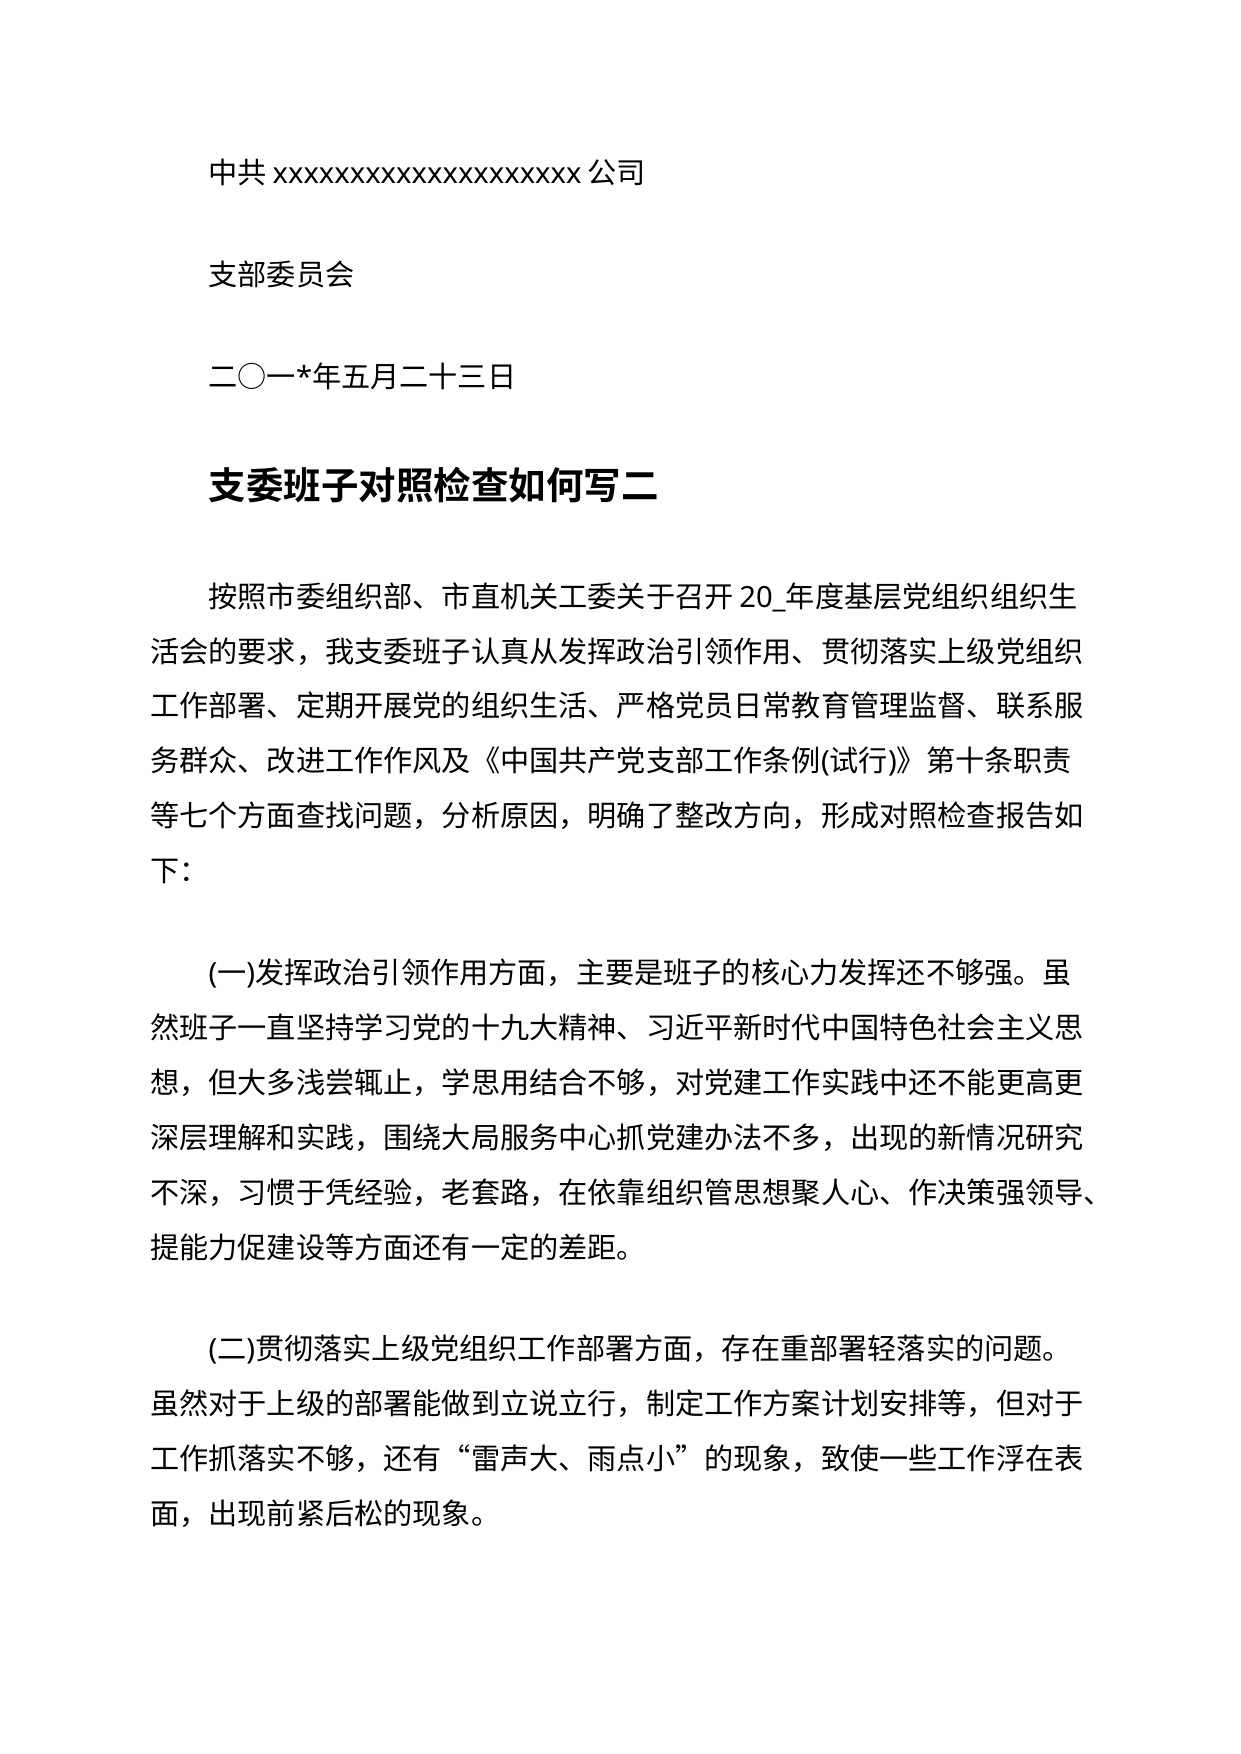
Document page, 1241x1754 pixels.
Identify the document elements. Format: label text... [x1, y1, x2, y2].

text (二)贯彻落实上级党组织工作部署方面，存在重部署轻落实的问题。虽然对于上级的部署能做到立说立行，制定工作方案计划安排等，但对于工作抓落实不够，还有“雷声大、雨点小”的现象，致使一些工作浮在表面，出现前紧后松的现象。 [150, 1326, 1090, 1533]
text 支部委员会 [150, 252, 1090, 294]
text 中共xxxxxxxxxxxxxxxxxxxx公司 [150, 150, 1090, 192]
text 按照市委组织部、市直机关工委关于召开20_年度基层党组织组织生活会的要求，我支委班子认真从发挥政治引领作用、贯彻落实上级党组织工作部署、定期开展党的组织生活、严格党员日常教育管理监督、联系服务群众、改进工作作风及《中国共产党支部工作条例(试行)》第十条职责等七个方面查找问题，分析原因，明确了整改方向，形成对照检查报告如下： [150, 573, 1090, 890]
text (一)发挥政治引领作用方面，主要是班子的核心力发挥还不够强。虽然班子一直坚持学习党的十九大精神、习近平新时代中国特色社会主义思想，但大多浅尝辄止，学思用结合不够，对党建工作实践中还不能更高更深层理解和实践，围绕大局服务中心抓党建办法不多，出现的新情况研究不深，习惯于凭经验，老套路，在依靠组织管思想聚人心、作决策强领导、提能力促建设等方面还有一定的差距。 [150, 949, 1090, 1266]
text 支委班子对照检查如何写二 [150, 456, 1090, 510]
text 二○一*年五月二十三日 [150, 354, 1090, 396]
